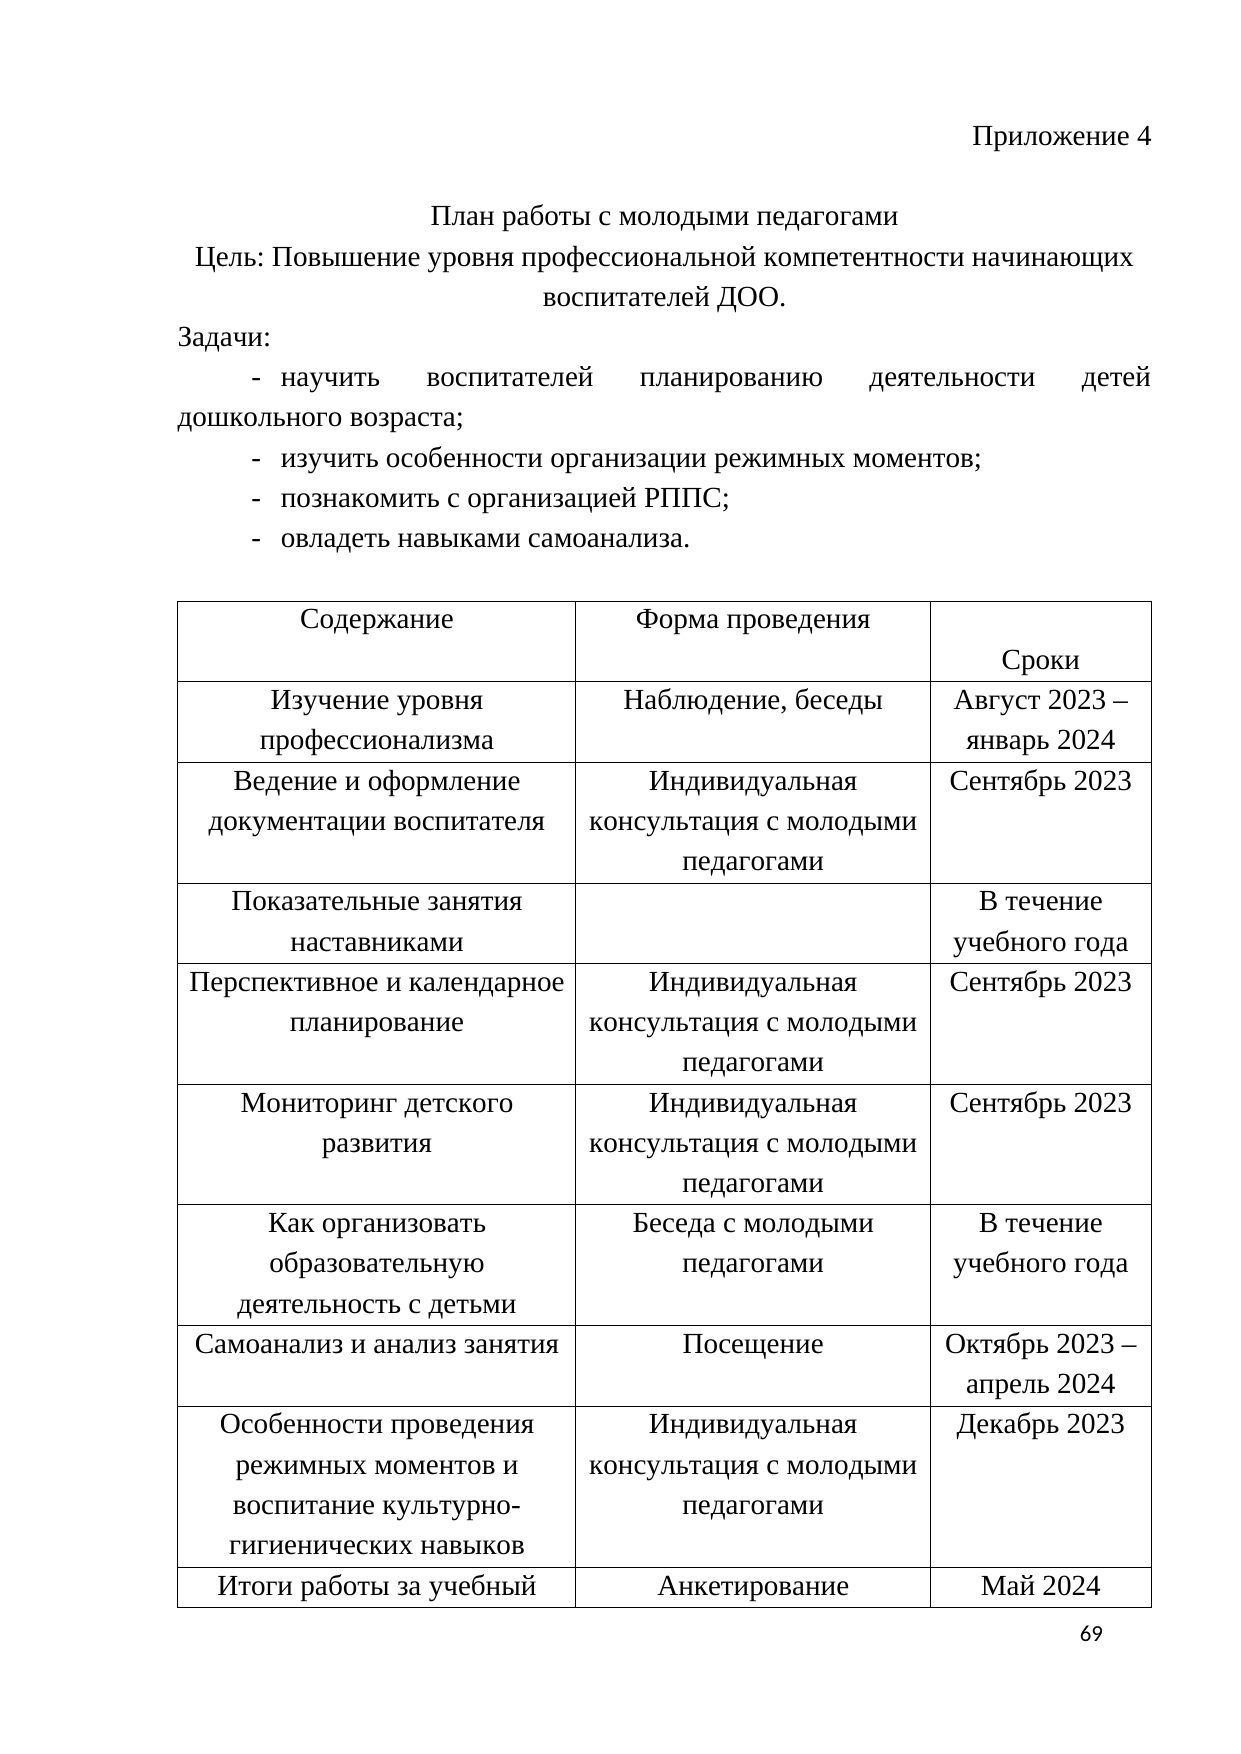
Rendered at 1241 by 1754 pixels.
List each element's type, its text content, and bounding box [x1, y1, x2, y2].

list научить воспитателей планированию деятельности детей дошкольного возраста; [177, 359, 1152, 433]
table_cell Беседа с молодыми педагогами [576, 1205, 930, 1325]
text Приложение 4 [177, 118, 1152, 152]
table_cell Сентябрь 2023 [931, 964, 1151, 1084]
text Задачи: [177, 319, 1152, 353]
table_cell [178, 1568, 575, 1607]
table_cell Изучение уровня профессионализма [178, 682, 575, 762]
table_cell Самоанализ и анализ занятия [178, 1326, 575, 1406]
table_cell Индивидуальная консультация с молодыми педагогами [576, 964, 930, 1084]
table_header Форма проведения [576, 602, 930, 681]
list овладеть навыками самоанализа. [177, 520, 1152, 554]
table_header Сроки [931, 602, 1151, 681]
table_cell Показательные занятия наставниками [178, 884, 575, 963]
table_cell Декабрь 2023 [931, 1407, 1151, 1567]
table_cell Май 2024 [931, 1568, 1151, 1607]
table_cell В течение учебного года [931, 884, 1151, 963]
table_cell Посещение [576, 1326, 930, 1406]
list познакомить с организацией РППС; [177, 480, 1152, 513]
table_cell [576, 884, 930, 963]
table_cell Октябрь 2023 – апрель 2024 [931, 1326, 1151, 1406]
text План работы с молодыми педагогами [177, 198, 1152, 232]
table_cell В течение учебного года [931, 1205, 1151, 1325]
table_cell Ведение и оформление документации воспитателя [178, 763, 575, 882]
table_cell Индивидуальная консультация с молодыми педагогами [576, 1407, 930, 1567]
table_cell Перспективное и календарное планирование [178, 964, 575, 1084]
table_cell Наблюдение, беседы [576, 682, 930, 762]
table_cell Как организовать образовательную деятельность с детьми [178, 1205, 575, 1325]
table_header Содержание [178, 602, 575, 681]
list изучить особенности организации режимных моментов; [177, 440, 1152, 473]
table_cell Мониторинг детского развития [178, 1085, 575, 1204]
table_cell Анкетирование [576, 1568, 930, 1607]
table_cell Индивидуальная консультация с молодыми педагогами [576, 763, 930, 882]
table_cell Особенности проведения режимных моментов и воспитание культурно-гигиенических навыков [178, 1407, 575, 1567]
table_cell Индивидуальная консультация с молодыми педагогами [576, 1085, 930, 1204]
table_cell Сентябрь 2023 [931, 1085, 1151, 1204]
table_cell Сентябрь 2023 [931, 763, 1151, 882]
table_cell Август 2023 – январь 2024 [931, 682, 1151, 762]
text Цель: Повышение уровня профессиональной компетентности начинающих воспитателей ДОО. [177, 239, 1152, 312]
